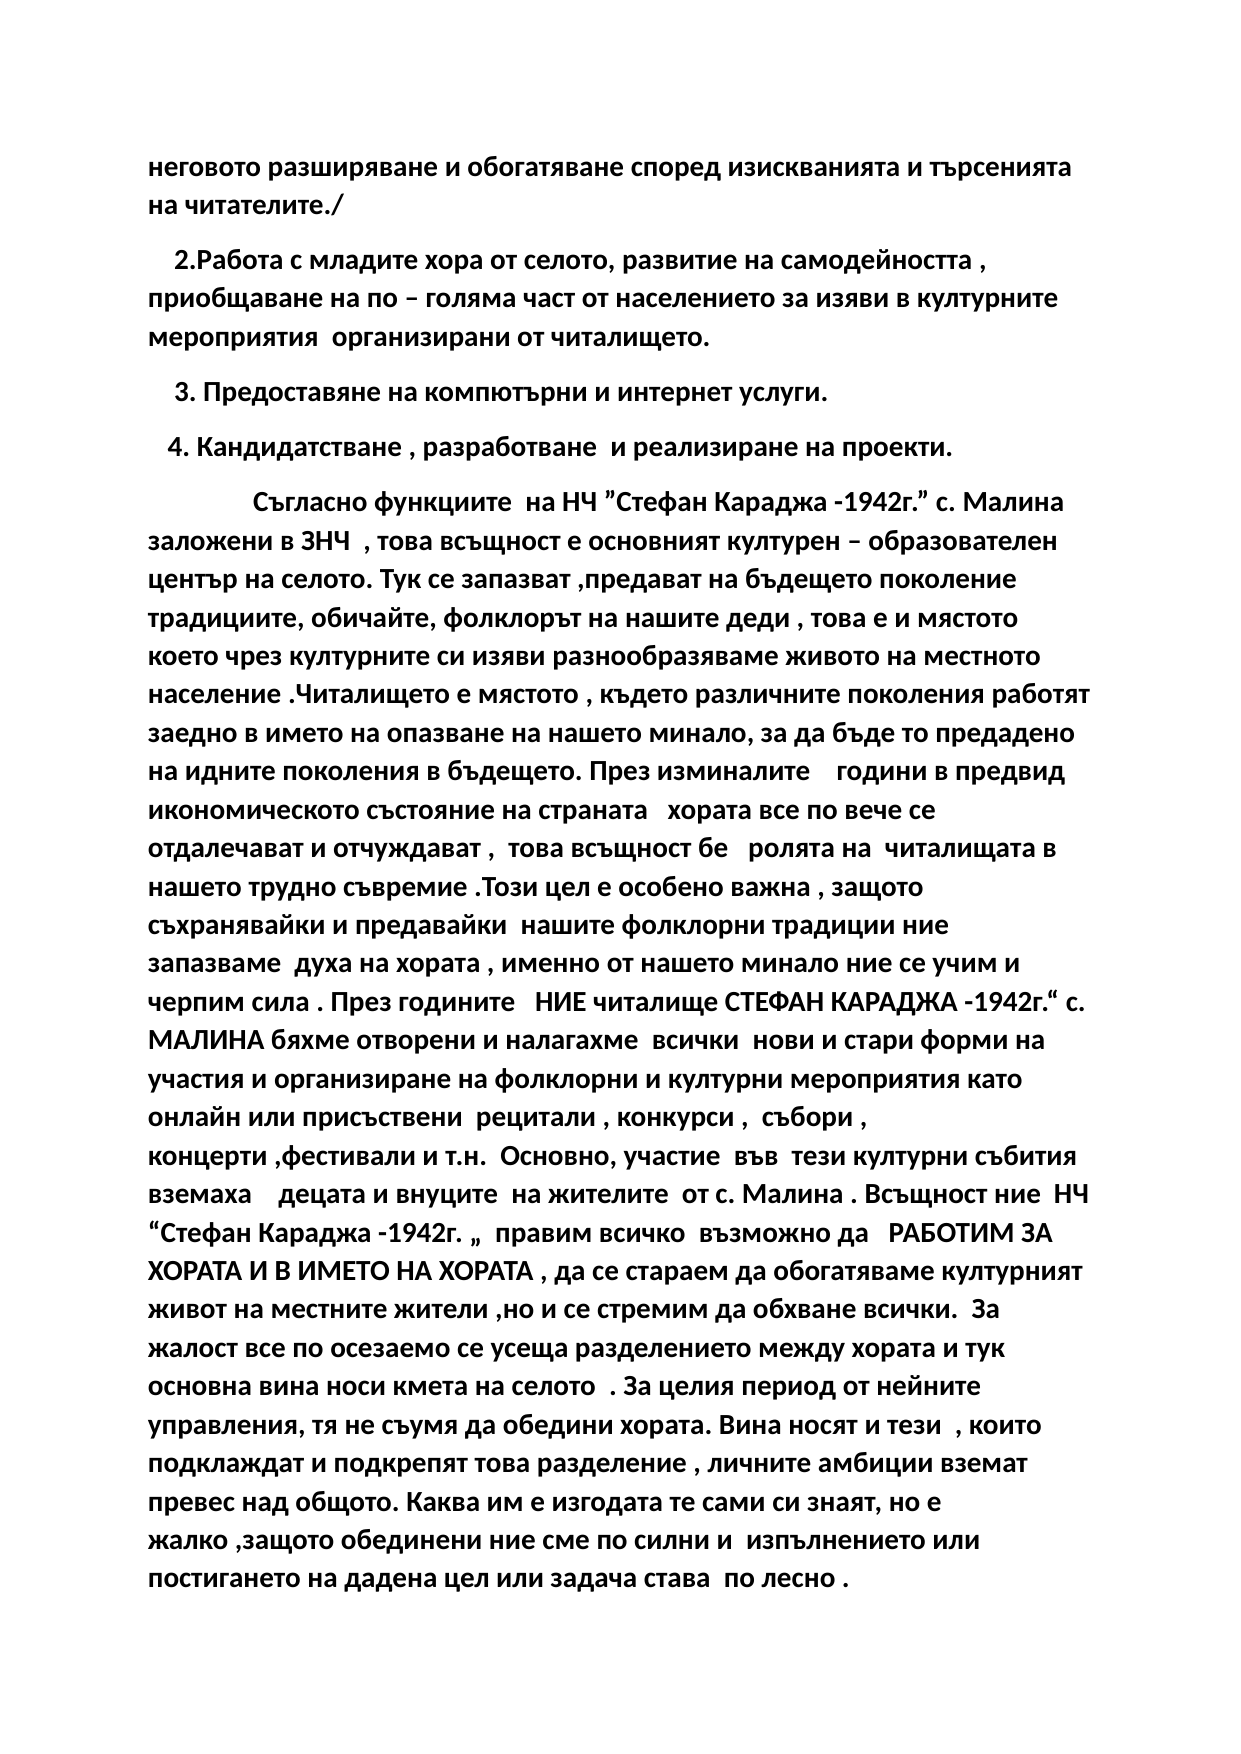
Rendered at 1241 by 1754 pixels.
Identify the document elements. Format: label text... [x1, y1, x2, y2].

text 2.Работа с младите хора от селото, развитие на самодейността , приобщаване на по – голяма част от населението за изяви в културните мероприятия организирани от читалището. [148, 241, 1093, 354]
text 3. Предоставяне на компютърни и интернет услуги. [148, 373, 1093, 409]
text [148, 148, 1093, 222]
text Съгласно функциите на НЧ ”Стефан Караджа -1942г.” с. Малина заложени в ЗНЧ , това всъщност е основният културен – образователен център на селото. Тук се запазват ,предават на бъдещето поколение традициите, обичайте, фолклорът на нашите деди , това е и мястото което чрез културните си изяви разнообразяваме живото на местното население .Читалището е мястото , където различните поколения работят заедно в името на опазване на нашето минало, за да бъде то предадено на идните поколения в бъдещето. През изминалите години в предвид икономическото състояние на страната хората все по вече се отдалечават и отчуждават , това всъщност бе ролята на читалищата в нашето трудно съвремие .Този цел е особено важна , защото съхранявайки и предавайки нашите фолклорни традиции ние запазваме духа на хората , именно от нашето минало ние се учим и черпим сила . През годините НИЕ читалище СТЕФАН КАРАДЖА -1942г.“ с. МАЛИНА бяхме отворени и налагахме всички нови и стари форми на участия и организиране на фолклорни и културни мероприятия като онлайн или присъствени рецитали , конкурси , събори , концерти ,фестивали и т.н. Основно, участие във тези културни събития вземаха децата и внуците на жителите от с. Малина . Всъщност ние НЧ “Стефан Караджа -1942г. „ правим всичко възможно да РАБОТИМ ЗА ХОРАТА И В ИМЕТО НА ХОРАТА , да се стараем да обогатяваме културният живот на местните жители ,но и се стремим да обхване всички. За жалост все по осезаемо се усеща разделението между хората и тук основна вина носи кмета на селото . За целия период от нейните управления, тя не съумя да обедини хората. Вина носят и тези , които подклаждат и подкрепят това разделение , личните амбиции вземат превес над общото. Каква им е изгодата те сами си знаят, но е жалко ,защото обединени ние сме по силни и изпълнението или постигането на дадена цел или задача става по лесно . [148, 483, 1093, 1595]
text 4. Кандидатстване , разработване и реализиране на проекти. [148, 428, 1093, 464]
